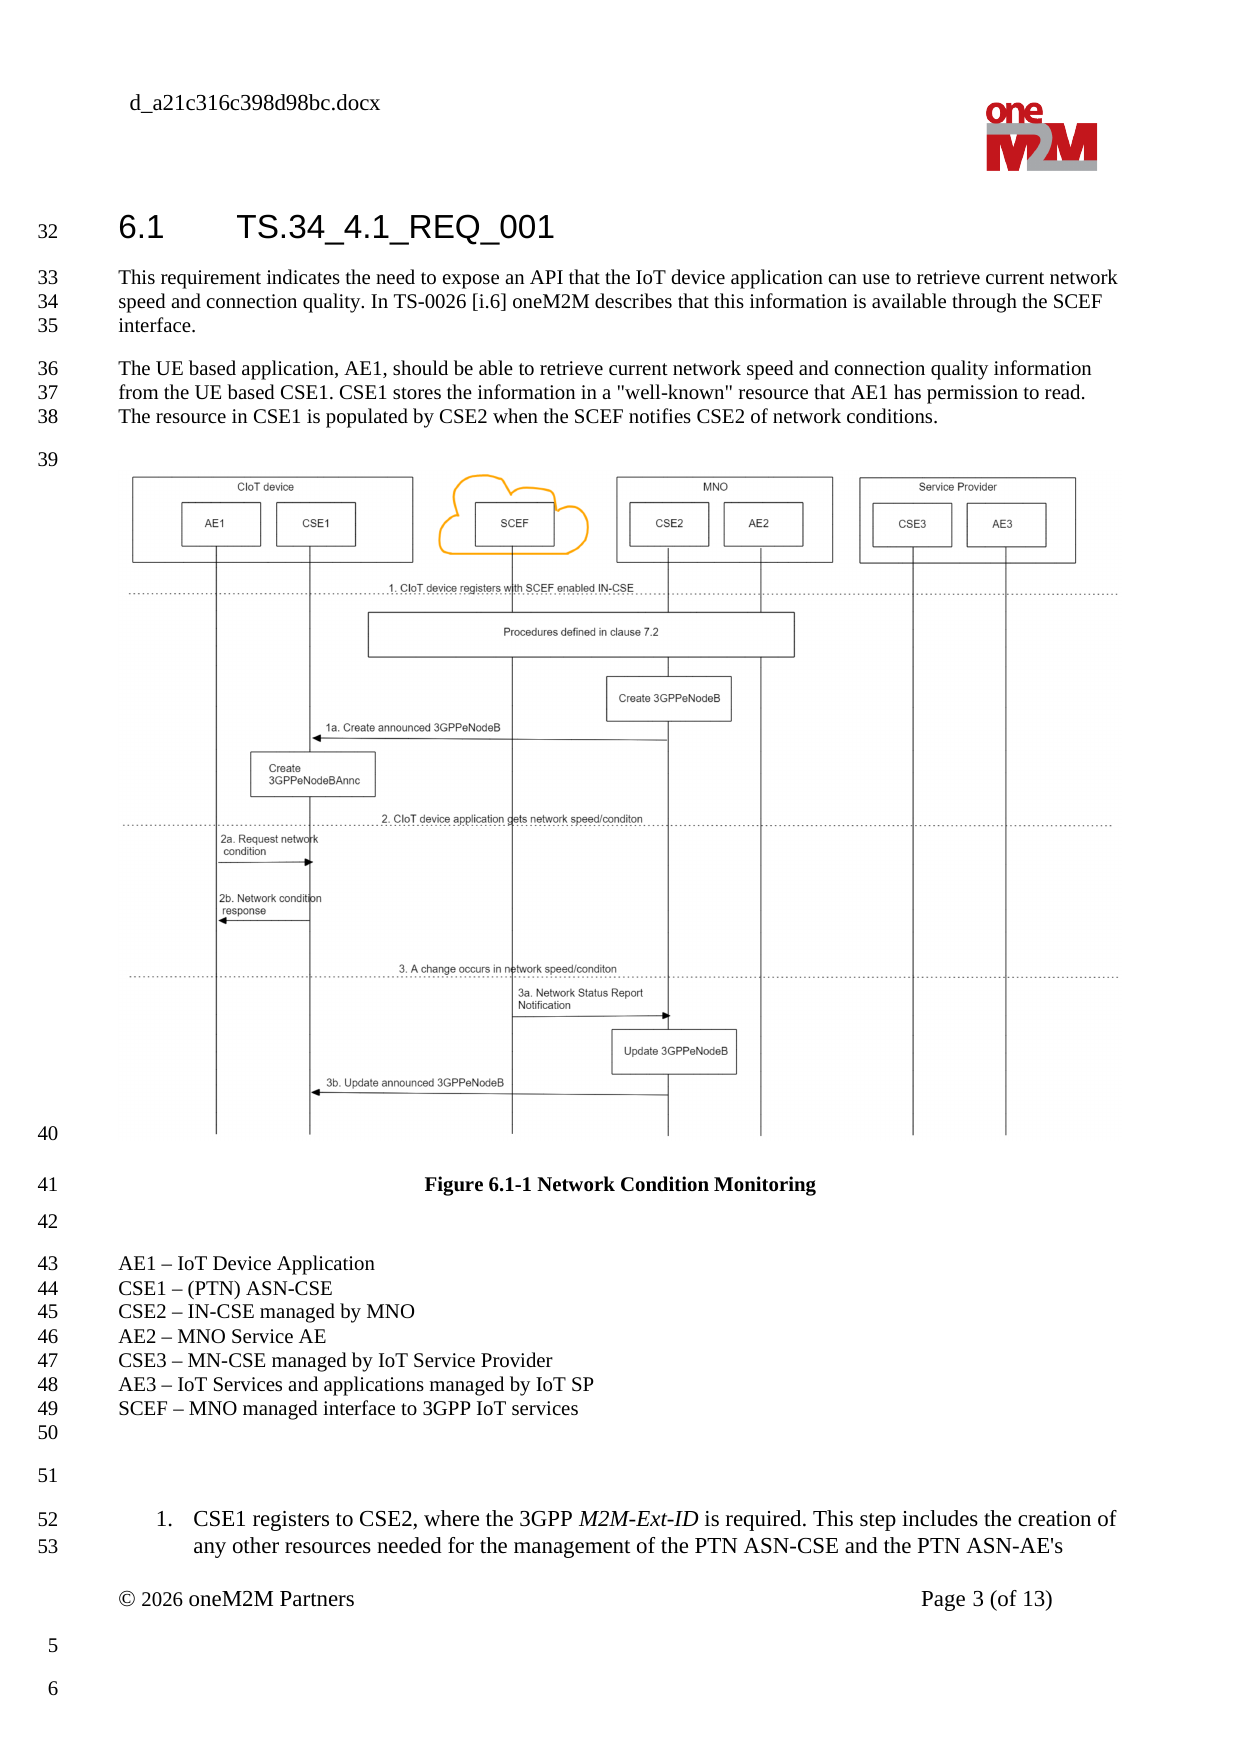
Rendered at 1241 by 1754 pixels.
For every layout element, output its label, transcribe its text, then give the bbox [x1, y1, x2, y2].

text The UE based application, AE1, should be able to retrieve current network speed and connection quality information from the UE based CSE1. CSE1 stores the information in a "well-known" resource that AE1 has permission to read. The resource in CSE1 is populated by CSE2 when the SCEF notifies CSE2 of network conditions. [118, 356, 1122, 428]
text Figure 6.1-1 Network Condition Monitoring [118, 1172, 1122, 1196]
text SCEF – MNO managed interface to 3GPP IoT services [118, 1396, 1122, 1420]
text AE2 – MNO Service AE [118, 1323, 1122, 1348]
text CSE2 – IN-CSE managed by MNO [118, 1299, 1122, 1323]
subtitle 6.1 TS.34_4.1_REQ_001 [118, 208, 1122, 246]
picture [972, 88, 1111, 186]
text CSE1 – (PTN) ASN-CSE [118, 1275, 1122, 1299]
text AE1 – IoT Device Application [118, 1251, 1122, 1275]
picture [118, 470, 1123, 1141]
text CSE3 – MN-CSE managed by IoT Service Provider [118, 1348, 1122, 1372]
text This requirement indicates the need to expose an API that the IoT device application can use to retrieve current network speed and connection quality. In TS-0026 [i.6] oneM2M describes that this information is available through the SCEF interface. [118, 265, 1122, 337]
text AE3 – IoT Services and applications managed by IoT SP [118, 1372, 1122, 1396]
